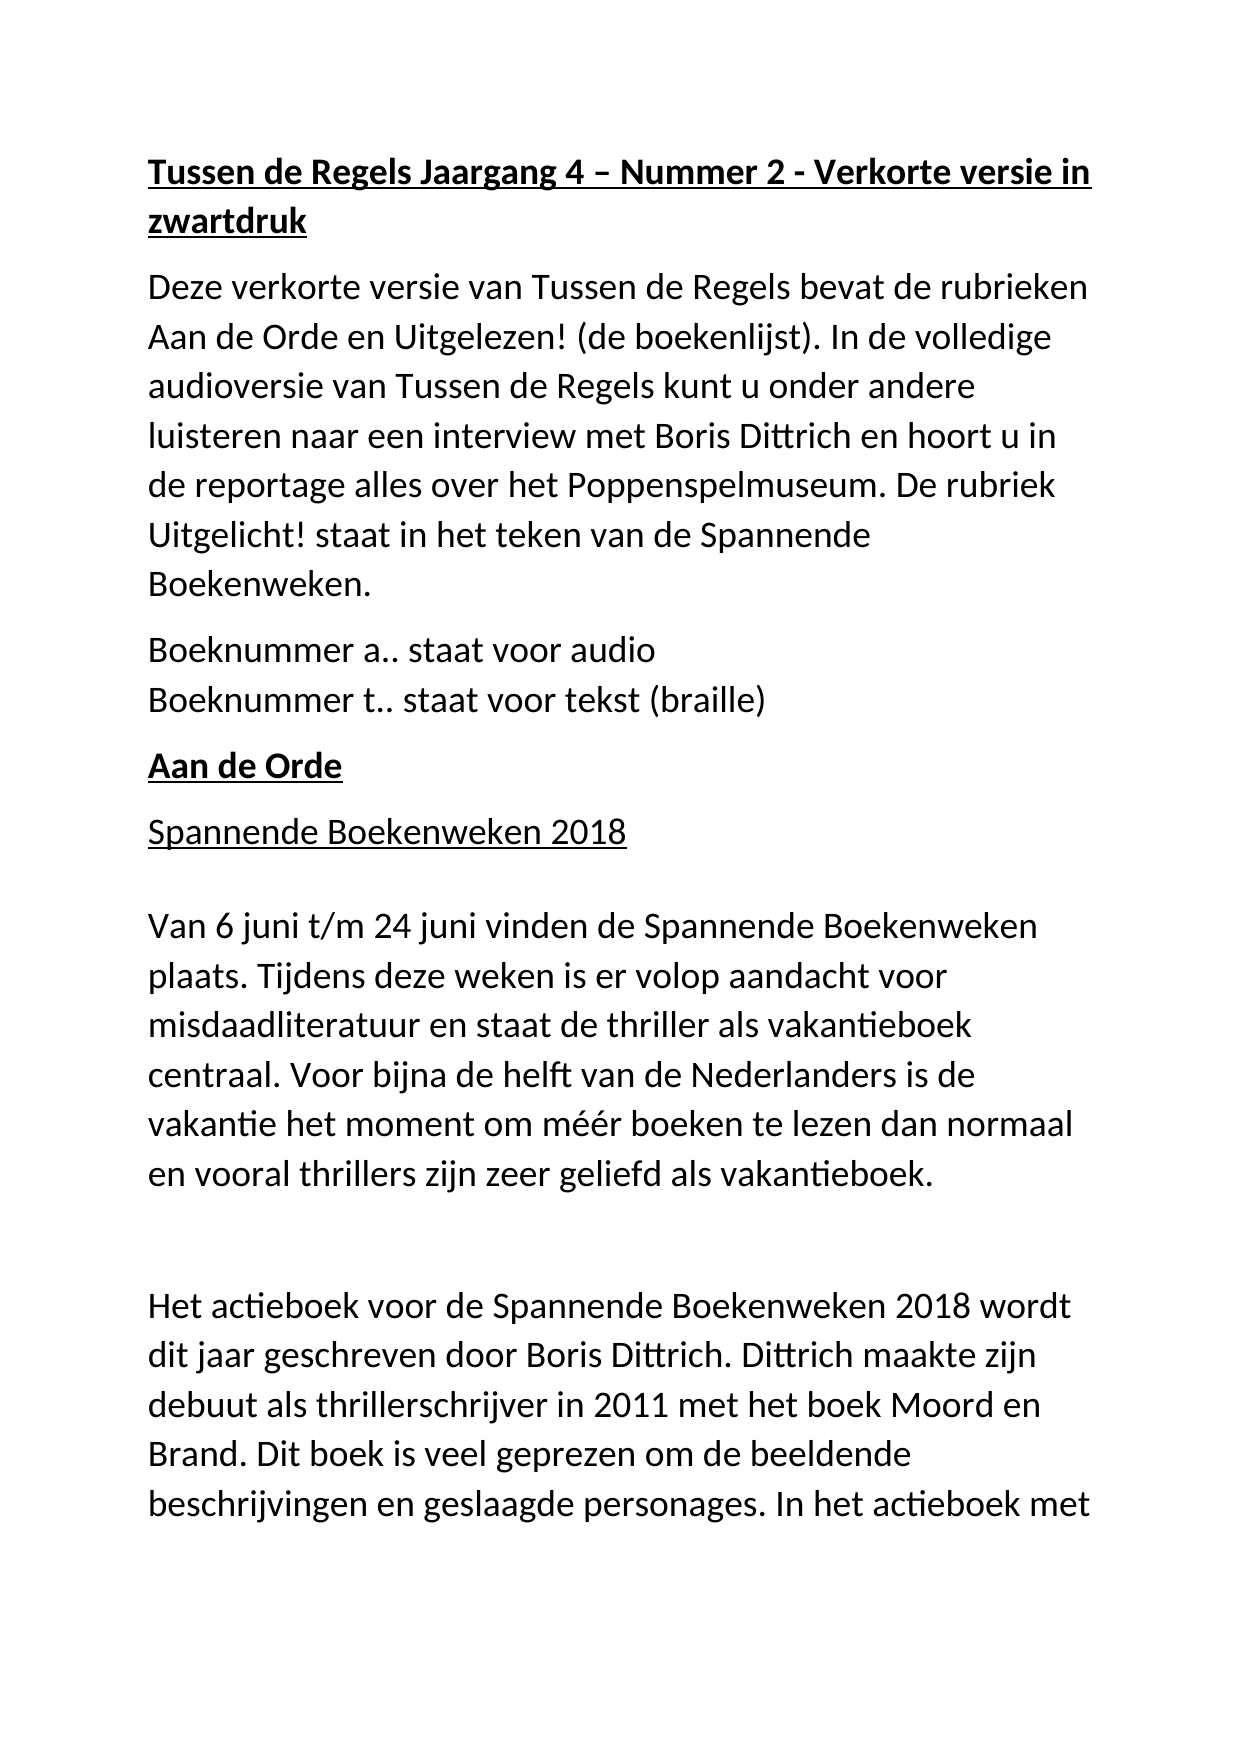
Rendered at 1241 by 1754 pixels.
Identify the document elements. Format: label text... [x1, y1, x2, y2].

text Tussen de Regels Jaargang 4 – Nummer 2 - Verkorte versie in zwartdruk [148, 148, 1093, 243]
text Deze verkorte versie van Tussen de Regels bevat de rubrieken Aan de Orde en Uitgelezen! (de boekenlijst). In de volledige audioversie van Tussen de Regels kunt u onder andere luisteren naar een interview met Boris Dittrich en hoort u in de reportage alles over het Poppenspelmuseum. De rubriek Uitgelicht! staat in het teken van de Spannende Boekenweken. [148, 263, 1093, 606]
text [148, 1282, 1093, 1526]
text Aan de Orde [148, 742, 1093, 788]
text Boeknummer a.. staat voor audio Boeknummer t.. staat voor tekst (braille) [148, 626, 1093, 722]
text Van 6 juni t/m 24 juni vinden de Spannende Boekenweken plaats. Tijdens deze weken is er volop aandacht voor misdaadliteratuur en staat de thriller als vakantieboek centraal. Voor bijna de helft van de Nederlanders is de vakantie het moment om méér boeken te lezen dan normaal en vooral thrillers zijn zeer geliefd als vakantieboek. [148, 902, 1093, 1195]
text Spannende Boekenweken 2018 [148, 808, 1093, 854]
